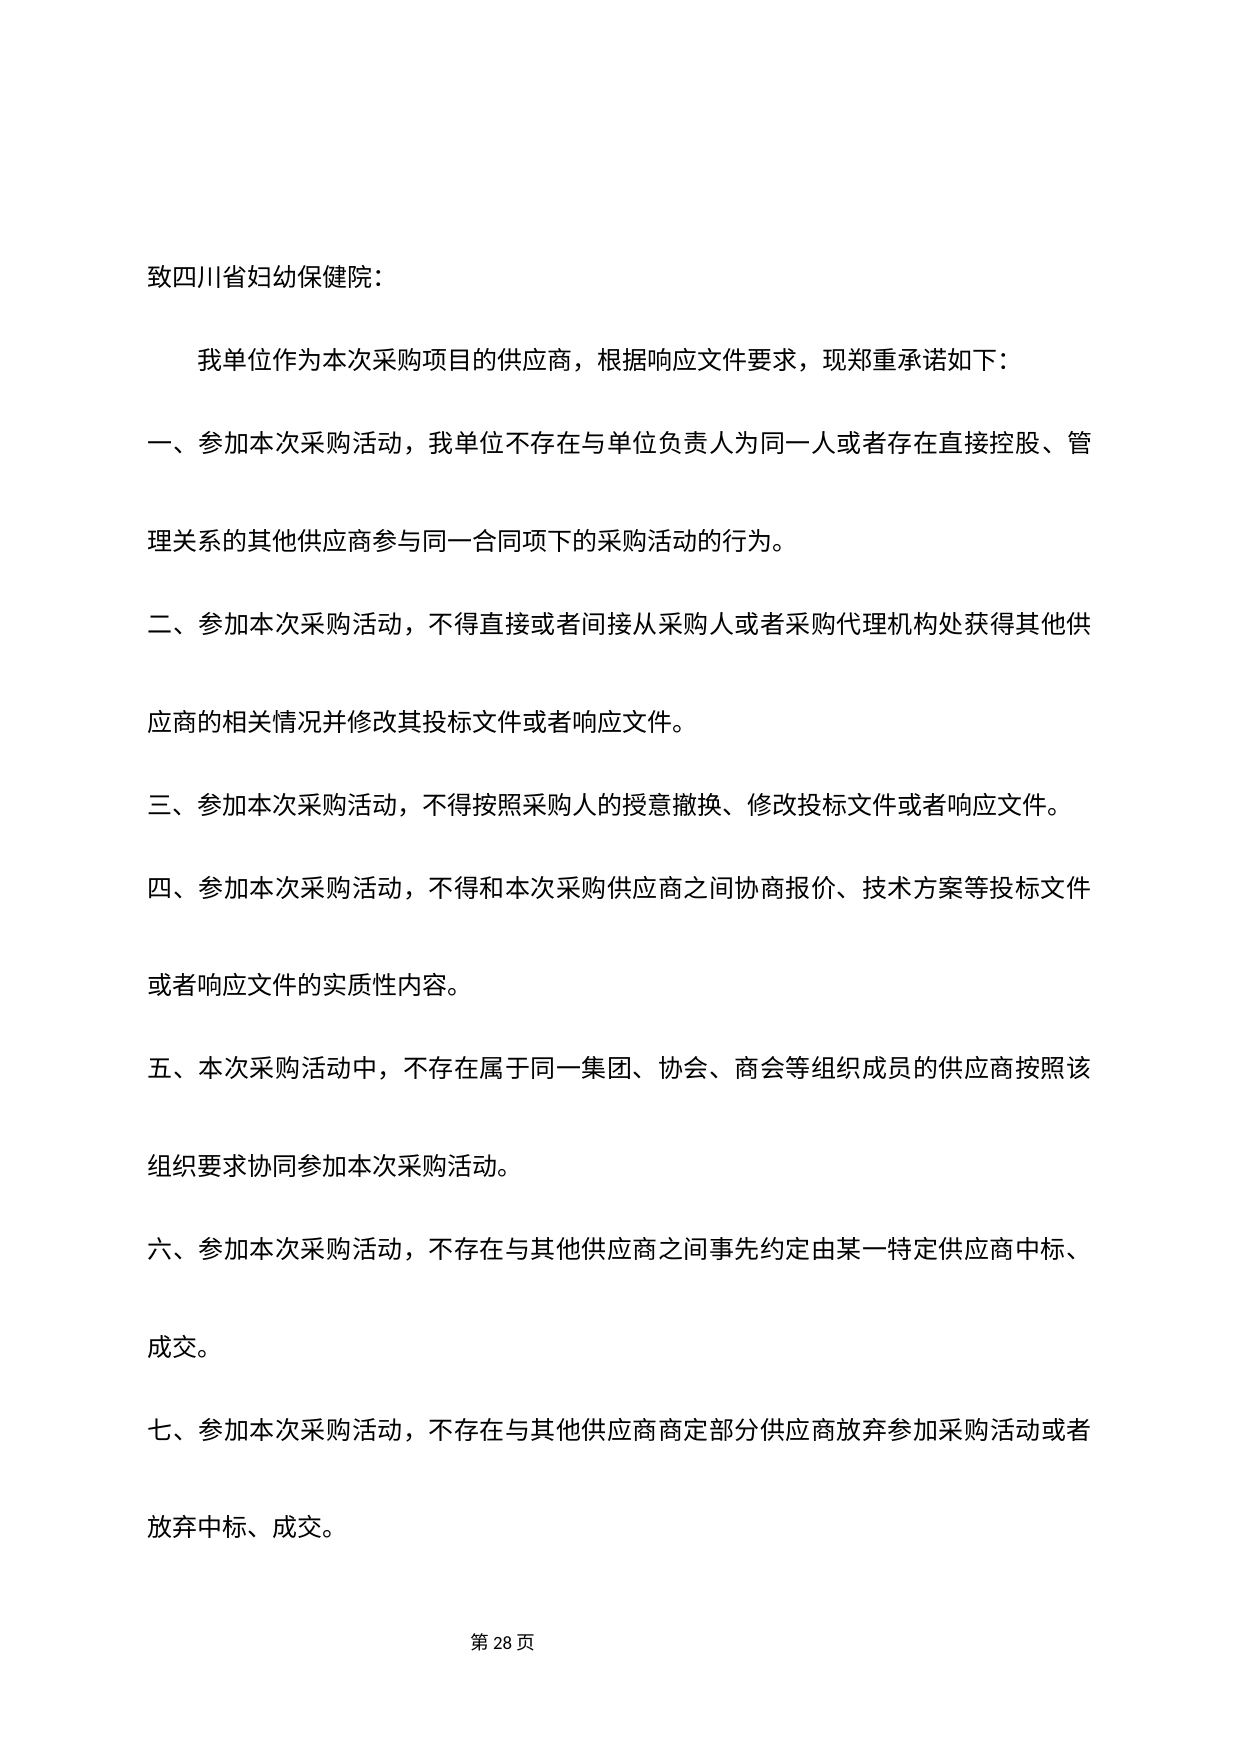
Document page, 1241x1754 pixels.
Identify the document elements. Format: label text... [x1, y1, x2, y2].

text 四、参加本次采购活动，不得和本次采购供应商之间协商报价、技术方案等投标文件或者响应文件的实质性内容。 [148, 854, 1093, 1016]
text 五、本次采购活动中，不存在属于同一集团、协会、商会等组织成员的供应商按照该组织要求协同参加本次采购活动。 [148, 1034, 1093, 1197]
text 三、参加本次采购活动，不得按照采购人的授意撤换、修改投标文件或者响应文件。 [148, 771, 1093, 836]
text 我单位作为本次采购项目的供应商，根据响应文件要求，现郑重承诺如下： [148, 326, 1093, 391]
text 致四川省妇幼保健院： [148, 243, 1093, 308]
text 二、参加本次采购活动，不得直接或者间接从采购人或者采购代理机构处获得其他供应商的相关情况并修改其投标文件或者响应文件。 [148, 590, 1093, 753]
text 一、参加本次采购活动，我单位不存在与单位负责人为同一人或者存在直接控股、管理关系的其他供应商参与同一合同项下的采购活动的行为。 [148, 409, 1093, 572]
text 六、参加本次采购活动，不存在与其他供应商之间事先约定由某一特定供应商中标、成交。 [148, 1215, 1093, 1378]
text 七、参加本次采购活动，不存在与其他供应商商定部分供应商放弃参加采购活动或者放弃中标、成交。 [148, 1396, 1093, 1558]
